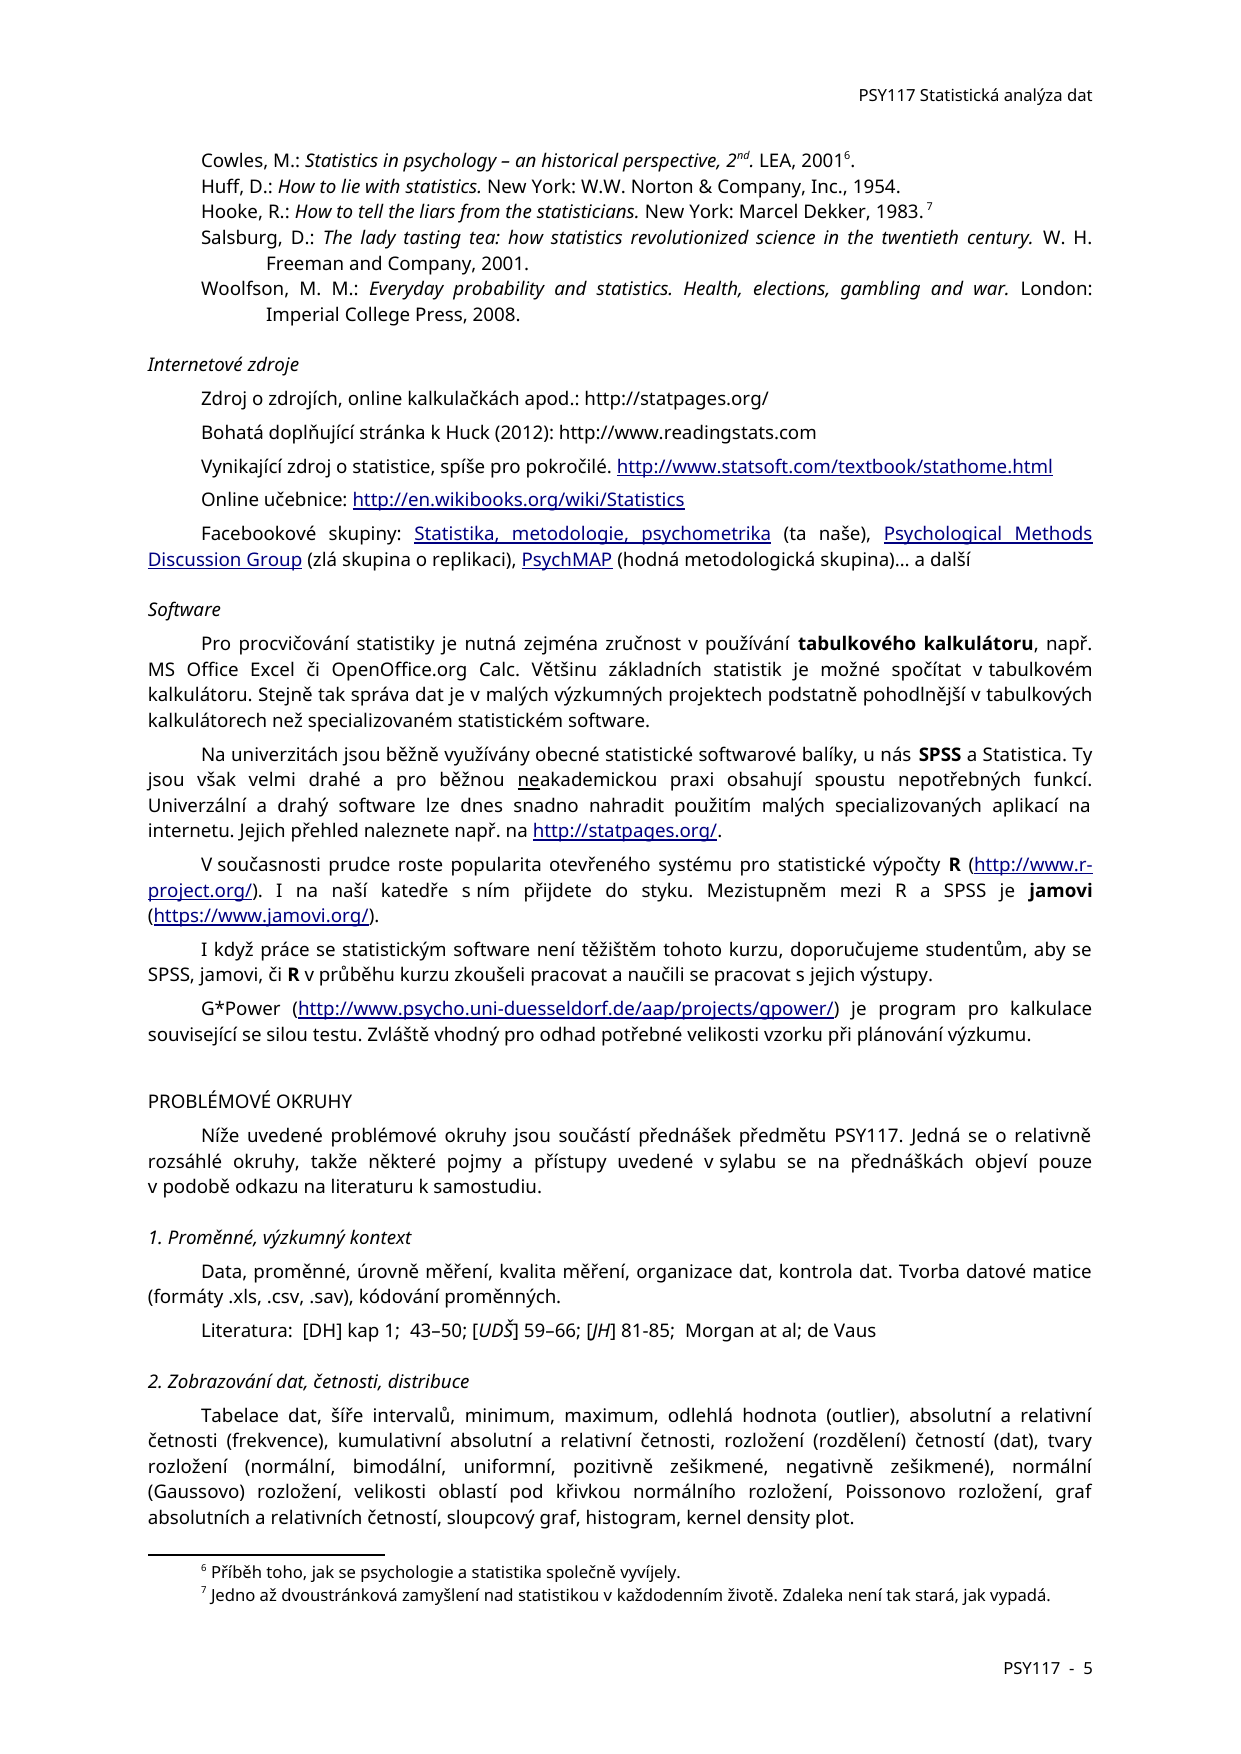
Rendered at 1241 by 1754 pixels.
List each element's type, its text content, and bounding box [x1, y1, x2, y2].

text Na univerzitách jsou běžně využívány obecné statistické softwarové balíky, u nás SPSS a Statistica. Ty jsou však velmi drahé a pro běžnou neakademickou praxi obsahují spoustu nepotřebných funkcí. Univerzální a drahý software lze dnes snadno nahradit použitím malých specializovaných aplikací na internetu. Jejich přehled naleznete např. na http://statpages.org/. [148, 741, 1092, 843]
text Zdroj o zdrojích, online kalkulačkách apod.: http://statpages.org/ [148, 385, 1092, 411]
text G*Power (http://www.psycho.uni-duesseldorf.de/aap/projects/gpower/) je program pro kalkulace související se silou testu. Zvláště vhodný pro odhad potřebné velikosti vzorku při plánování výzkumu. [148, 996, 1092, 1047]
text Online učebnice: http://en.wikibooks.org/wiki/Statistics [148, 487, 1092, 512]
text Tabelace dat, šíře intervalů, minimum, maximum, odlehlá hodnota (outlier), absolutní a relativní četnosti (frekvence), kumulativní absolutní a relativní četnosti, rozložení (rozdělení) četností (dat), tvary rozložení (normální, bimodální, uniformní, pozitivně zešikmené, negativně zešikmené), normální (Gaussovo) rozložení, velikosti oblastí pod křivkou normálního rozložení, Poissonovo rozložení, graf absolutních a relativních četností, sloupcový graf, histogram, kernel density plot. [148, 1402, 1092, 1529]
text Cowles, M.: Statistics in psychology – an historical perspective, 2nd. LEA, 2001. [201, 148, 1092, 173]
text Literatura: [DH] kap 1; 43–50; [UDŠ] 59–66; [JH] 81-85; Morgan at al; de Vaus [148, 1317, 1092, 1343]
text Facebookové skupiny: Statistika, metodologie, psychometrika (ta naše), Psychological Methods Discussion Group (zlá skupina o replikaci), PsychMAP (hodná metodologická skupina)… a další [148, 521, 1092, 572]
text Salsburg, D.: The lady tasting tea: how statistics revolutionized science in the twentieth century. W. H. Freeman and Company, 2001. [201, 224, 1092, 275]
subtitle 2. Zobrazování dat, četnosti, distribuce [148, 1368, 1092, 1393]
text Níže uvedené problémové okruhy jsou součástí přednášek předmětu PSY117. Jedná se o relativně rozsáhlé okruhy, takže některé pojmy a přístupy uvedené v sylabu se na přednáškách objeví pouze v podobě odkazu na literaturu k samostudiu. [148, 1123, 1092, 1199]
subtitle 1. Proměnné, výzkumný kontext [148, 1224, 1092, 1250]
text I když práce se statistickým software není těžištěm tohoto kurzu, doporučujeme studentům, aby se SPSS, jamovi, či R v průběhu kurzu zkoušeli pracovat a naučili se pracovat s jejich výstupy. [148, 936, 1092, 987]
text V současnosti prudce roste popularita otevřeného systému pro statistické výpočty R (http://www.r-project.org/). I na naší katedře s ním přijdete do styku. Mezistupněm mezi R a SPSS je jamovi (https://www.jamovi.org/). [148, 851, 1092, 928]
text Pro procvičování statistiky je nutná zejména zručnost v používání tabulkového kalkulátoru, např. MS Office Excel či OpenOffice.org Calc. Většinu základních statistik je možné spočítat v tabulkovém kalkulátoru. Stejně tak správa dat je v malých výzkumných projektech podstatně pohodlnější v tabulkových kalkulátorech než specializovaném statistickém software. [148, 631, 1092, 733]
text Bohatá doplňující stránka k Huck (2012): http://www.readingstats.com [148, 419, 1092, 444]
text Huff, D.: How to lie with statistics. New York: W.W. Norton & Company, Inc., 1954. [201, 173, 1092, 199]
text Woolfson, M. M.: Everyday probability and statistics. Health, elections, gambling and war. London: Imperial College Press, 2008. [201, 275, 1092, 326]
text Data, proměnné, úrovně měření, kvalita měření, organizace dat, kontrola dat. Tvorba datové matice (formáty .xls, .csv, .sav), kódování proměnných. [148, 1258, 1092, 1309]
text Vynikající zdroj o statistice, spíše pro pokročilé. http://www.statsoft.com/textbook/stathome.html [148, 453, 1092, 478]
subtitle Internetové zdroje [148, 351, 1092, 377]
subtitle Problémové okruhy [148, 1089, 1092, 1114]
text Hooke, R.: How to tell the liars from the statisticians. New York: Marcel Dekker, 1983. [201, 199, 1092, 224]
subtitle Software [148, 597, 1092, 622]
